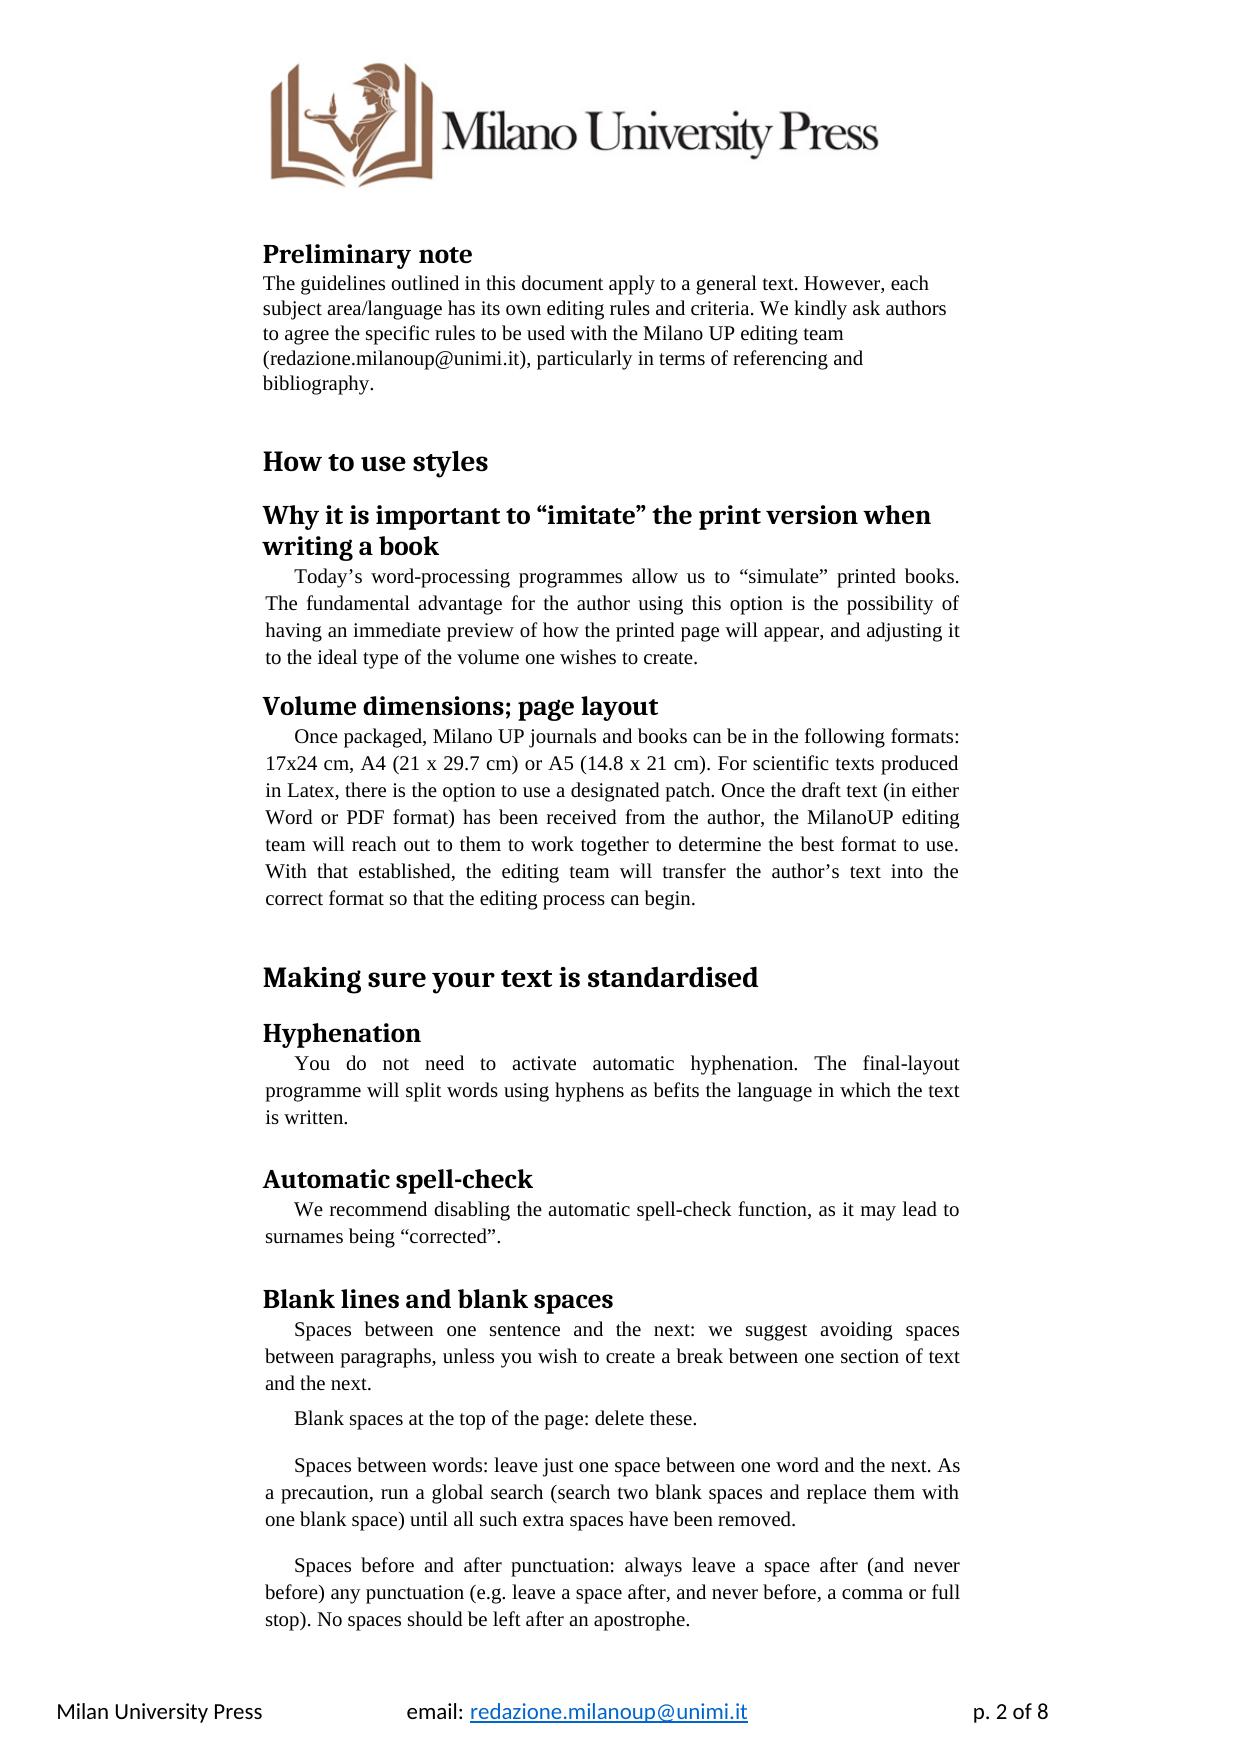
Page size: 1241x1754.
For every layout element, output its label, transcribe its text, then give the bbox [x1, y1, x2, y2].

picture [262, 56, 888, 192]
text Today’s word-processing programmes allow us to “simulate” printed books. The fundamental advantage for the author using this option is the possibility of having an immediate preview of how the printed page will appear, and adjusting it to the ideal type of the volume one wishes to create. [265, 562, 961, 670]
text The guidelines outlined in this document apply to a general text. However, each subject area/language has its own editing rules and criteria. We kindly ask authors to agree the specific rules to be used with the Milano UP editing team (redazione.milanoup@unimi.it), particularly in terms of referencing and bibliography. [263, 270, 963, 395]
text Spaces between one sentence and the next: we suggest avoiding spaces between paragraphs, unless you wish to create a break between one section of text and the next. [265, 1315, 961, 1396]
text Blank spaces at the top of the page: delete these. [265, 1408, 963, 1429]
subtitle How to use styles [263, 445, 963, 479]
subtitle Hyphenation [263, 1018, 963, 1049]
text You do not need to activate automatic hyphenation. The final-layout programme will split words using hyphens as befits the language in which the text is written. [265, 1049, 961, 1130]
text Once packaged, Milano UP journals and books can be in the following formats: 17x24 cm, A4 (21 x 29.7 cm) or A5 (14.8 x 21 cm). For scientific texts produced in Latex, there is the option to use a designated patch. Once the draft text (in either Word or PDF format) has been received from the author, the MilanoUP editing team will reach out to them to work together to determine the best format to use. With that established, the editing team will transfer the author’s text into the correct format so that the editing process can begin. [265, 722, 961, 911]
subtitle Why it is important to “imitate” the print version when writing a book [263, 500, 963, 562]
subtitle Preliminary note [263, 239, 963, 270]
subtitle Automatic spell-check [263, 1164, 963, 1195]
text Spaces before and after punctuation: always leave a space after (and never before) any punctuation (e.g. leave a space after, and never before, a comma or full stop). No spaces should be left after an apostrophe. [265, 1551, 961, 1632]
text Spaces between words: leave just one space between one word and the next. As a precaution, run a global search (search two blank spaces and replace them with one blank space) until all such extra spaces have been removed. [265, 1451, 961, 1532]
subtitle Blank lines and blank spaces [263, 1284, 963, 1315]
text We recommend disabling the automatic spell-check function, as it may lead to surnames being “corrected”. [265, 1195, 961, 1249]
subtitle Volume dimensions; page layout [263, 691, 963, 722]
subtitle Making sure your text is standardised [263, 961, 963, 994]
